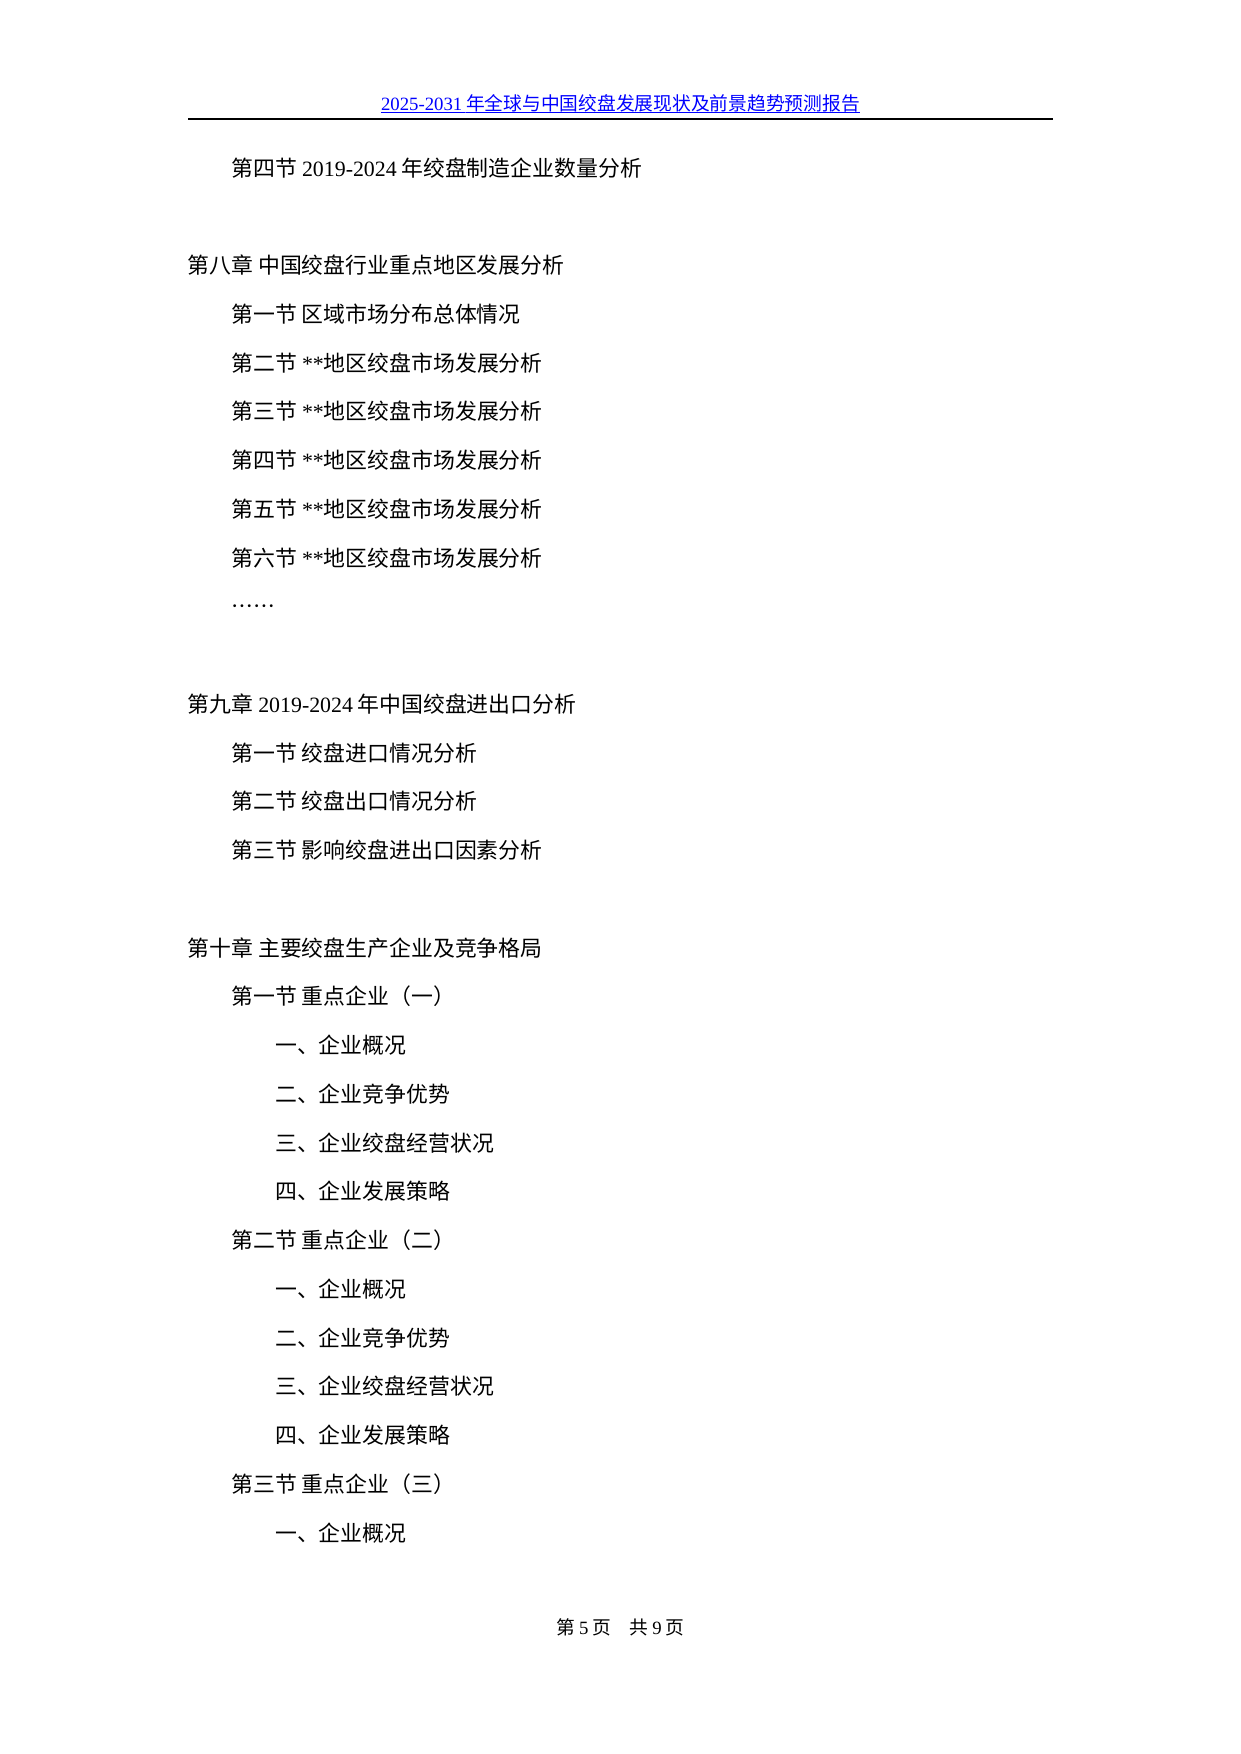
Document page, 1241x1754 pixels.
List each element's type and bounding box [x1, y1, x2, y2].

text [187, 150, 1053, 1548]
